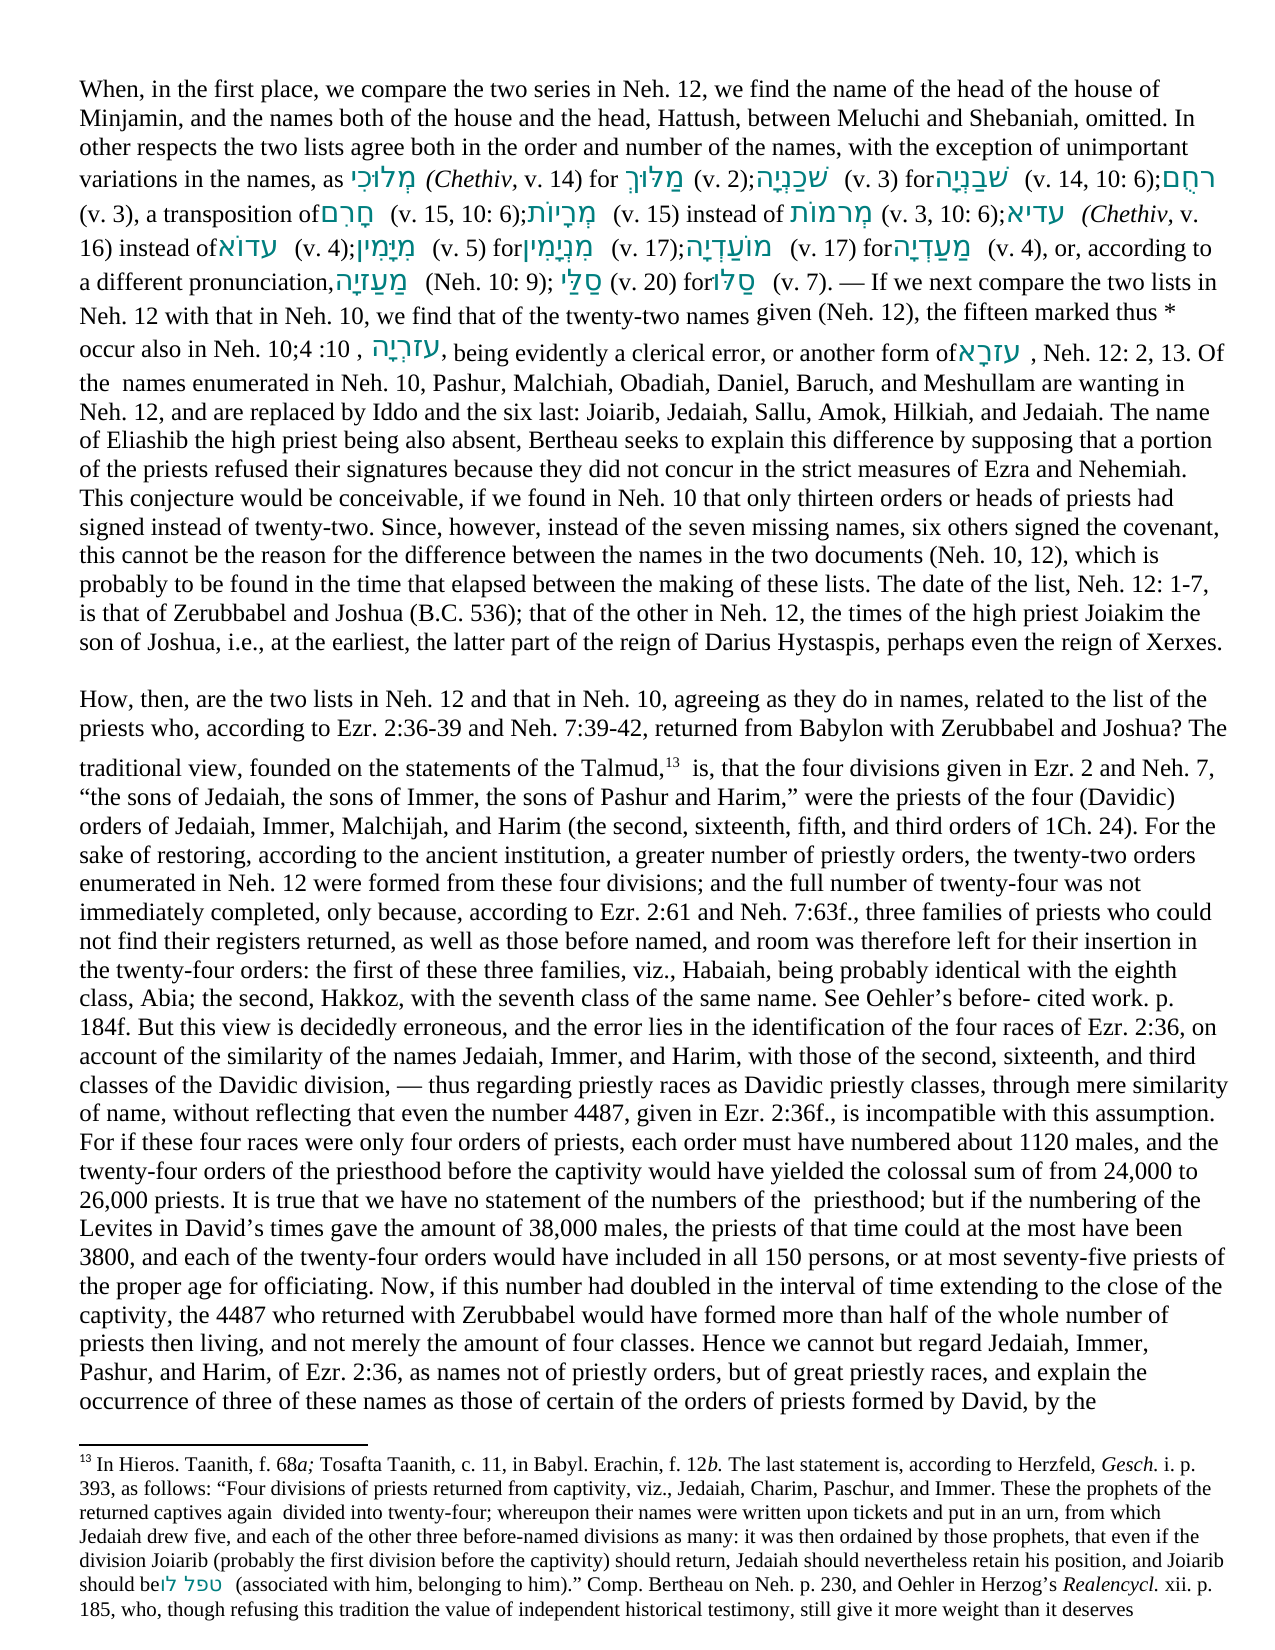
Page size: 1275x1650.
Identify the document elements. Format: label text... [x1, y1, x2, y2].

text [79, 684, 1229, 1415]
text When, in the first place, we compare the two series in Neh. 12, we find the name of the head of the house of Minjamin, and the names both of the house and the head, Hattush, between Meluchi and Shebaniah, omitted. In other respects the two lists agree both in the order and number of the names, with the exception of unimportant variations in the names, as מְלוּכִי (Chethiv, v. 14) for מַלּוּךְ (v. 2);שׁכַנְיָה (v. 3) forשׁבַנְיָה (v. 14, 10: 6);רחֻם (v. 3), a transposition ofחָרִם (v. 15, 10: 6);מְרָיוֹת (v. 15) instead of מְרמוֹת (v. 3, 10: 6);עדיא (Chethiv, v. 16) instead ofעדוֹא (v. 4);מִיָּמִין (v. 5) forמִנְיָמִין (v. 17);מוֹעַדְיָה (v. 17) forמַעַדְיָה (v. 4), or, according to a different pronunciation,מַעַזיָה (Neh. 10: 9); סַלַּי (v. 20) forסַלּוּ (v. 7). — If we next compare the two lists in Neh. 12 with that in Neh. 10, we find that of the twenty-two names given (Neh. 12), the fifteen marked thus * occur also in Neh. 10;עזרְיָה , 10: 4, being evidently a clerical error, or another form ofעזרָא , Neh. 12: 2, 13. Of the names enumerated in Neh. 10, Pashur, Malchiah, Obadiah, Daniel, Baruch, and Meshullam are wanting in Neh. 12, and are replaced by Iddo and the six last: Joiarib, Jedaiah, Sallu, Amok, Hilkiah, and Jedaiah. The name of Eliashib the high priest being also absent, Bertheau seeks to explain this difference by supposing that a portion of the priests refused their signatures because they did not concur in the strict measures of Ezra and Nehemiah. This conjecture would be conceivable, if we found in Neh. 10 that only thirteen orders or heads of priests had signed instead of twenty-two. Since, however, instead of the seven missing names, six others signed the covenant, this cannot be the reason for the difference between the names in the two documents (Neh. 10, 12), which is probably to be found in the time that elapsed between the making of these lists. The date of the list, Neh. 12: 1-7, is that of Zerubbabel and Joshua (B.C. 536); that of the other in Neh. 12, the times of the high priest Joiakim the son of Joshua, i.e., at the earliest, the latter part of the reign of Darius Hystaspis, perhaps even the reign of Xerxes. [79, 74, 1229, 655]
